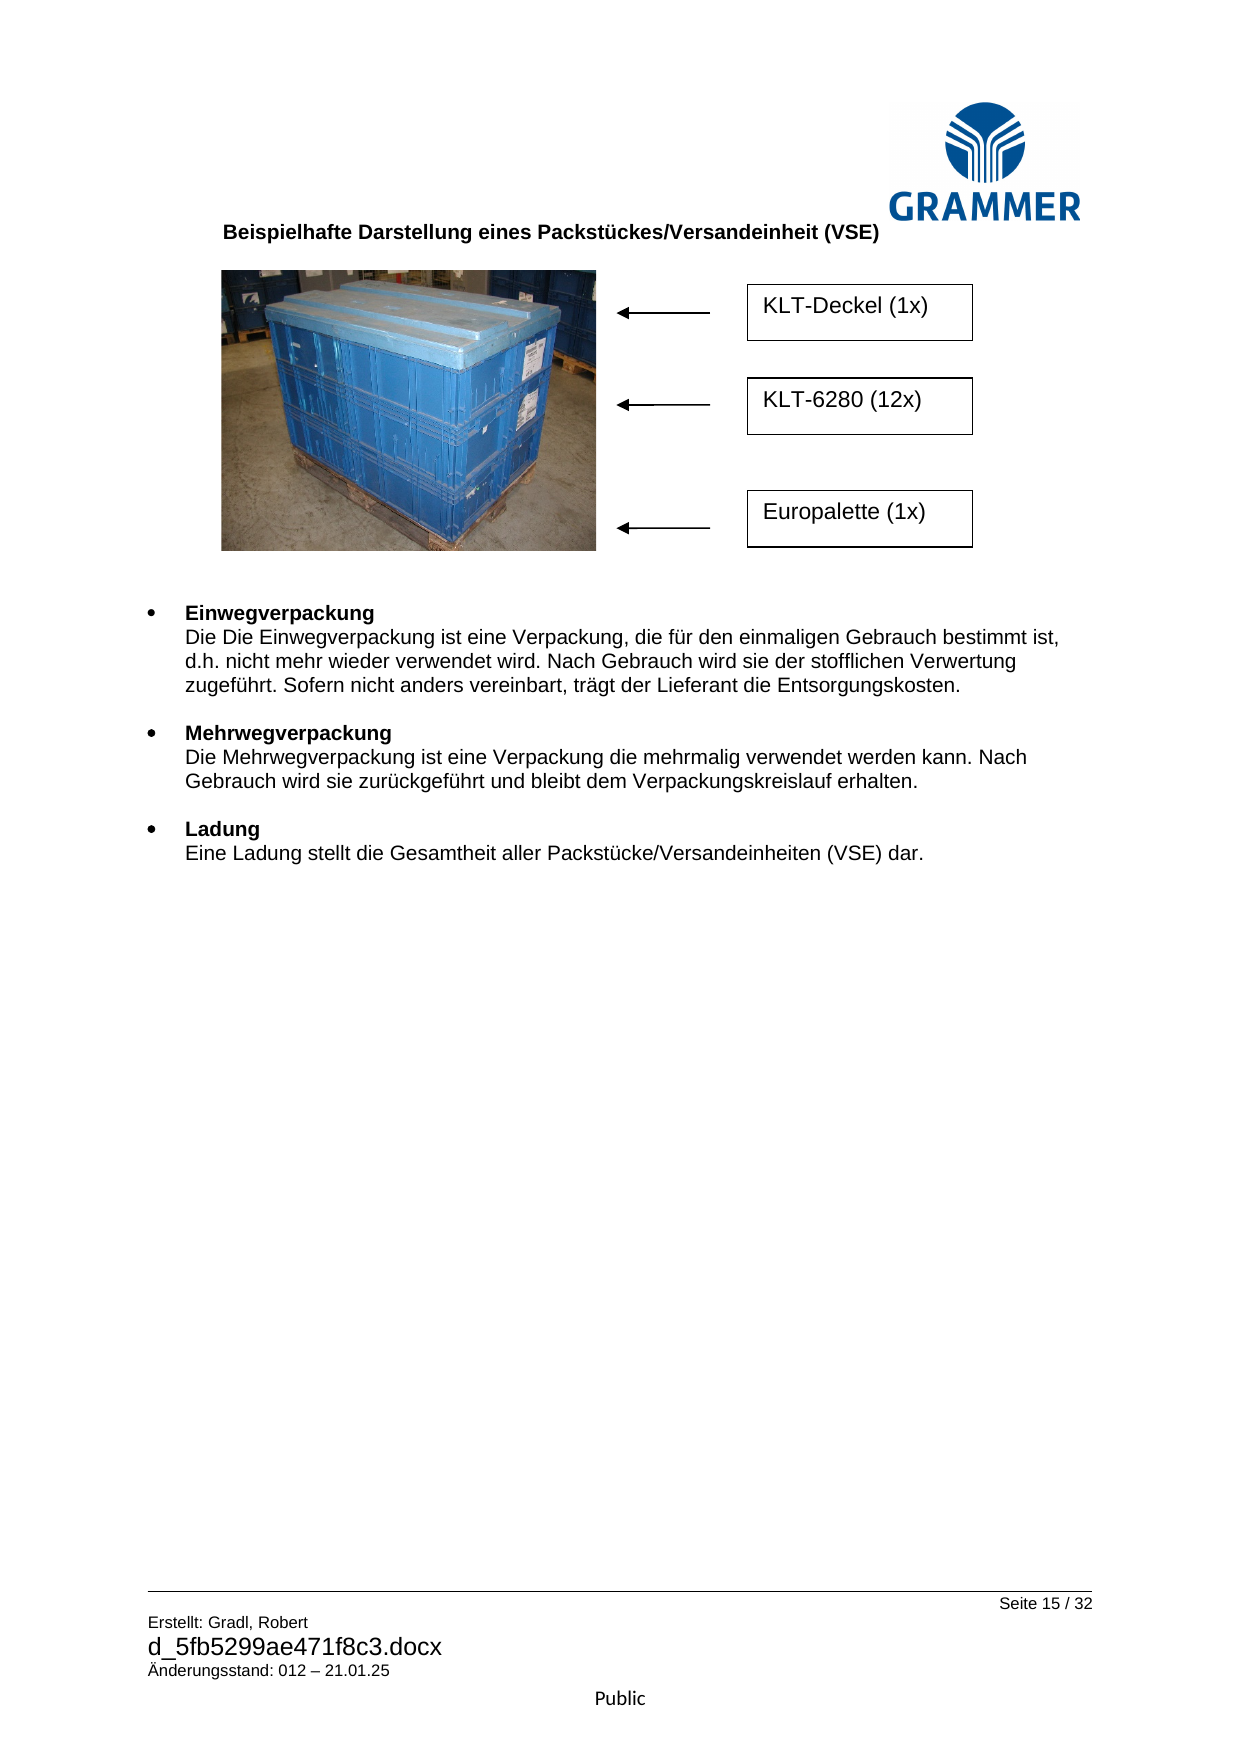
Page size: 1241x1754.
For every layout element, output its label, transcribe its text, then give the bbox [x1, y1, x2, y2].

list Die Mehrwegverpackung ist eine Verpackung die mehrmalig verwendet werden kann. Nach Gebrauch wird sie zurückgeführt und bleibt dem Verpackungskreislauf erhalten. [185, 745, 1092, 793]
picture [221, 270, 597, 551]
text Ladung [148, 817, 1092, 841]
list Eine Ladung stellt die Gesamtheit aller Packstücke/Versandeinheiten (VSE) dar. [185, 841, 1092, 865]
text Einwegverpackung Die Die Einwegverpackung ist eine Verpackung, die für den einmaligen Gebrauch bestimmt ist, d.h. nicht mehr wieder verwendet wird. Nach Gebrauch wird sie der stofflichen Verwertung zugeführt. Sofern nicht anders vereinbart, trägt der Lieferant die Entsorgungskosten. [148, 601, 1092, 697]
picture [889, 102, 1080, 221]
text Mehrwegverpackung [148, 721, 1092, 745]
list Beispielhafte Darstellung eines Packstückes/Versandeinheit (VSE) [223, 220, 1092, 244]
